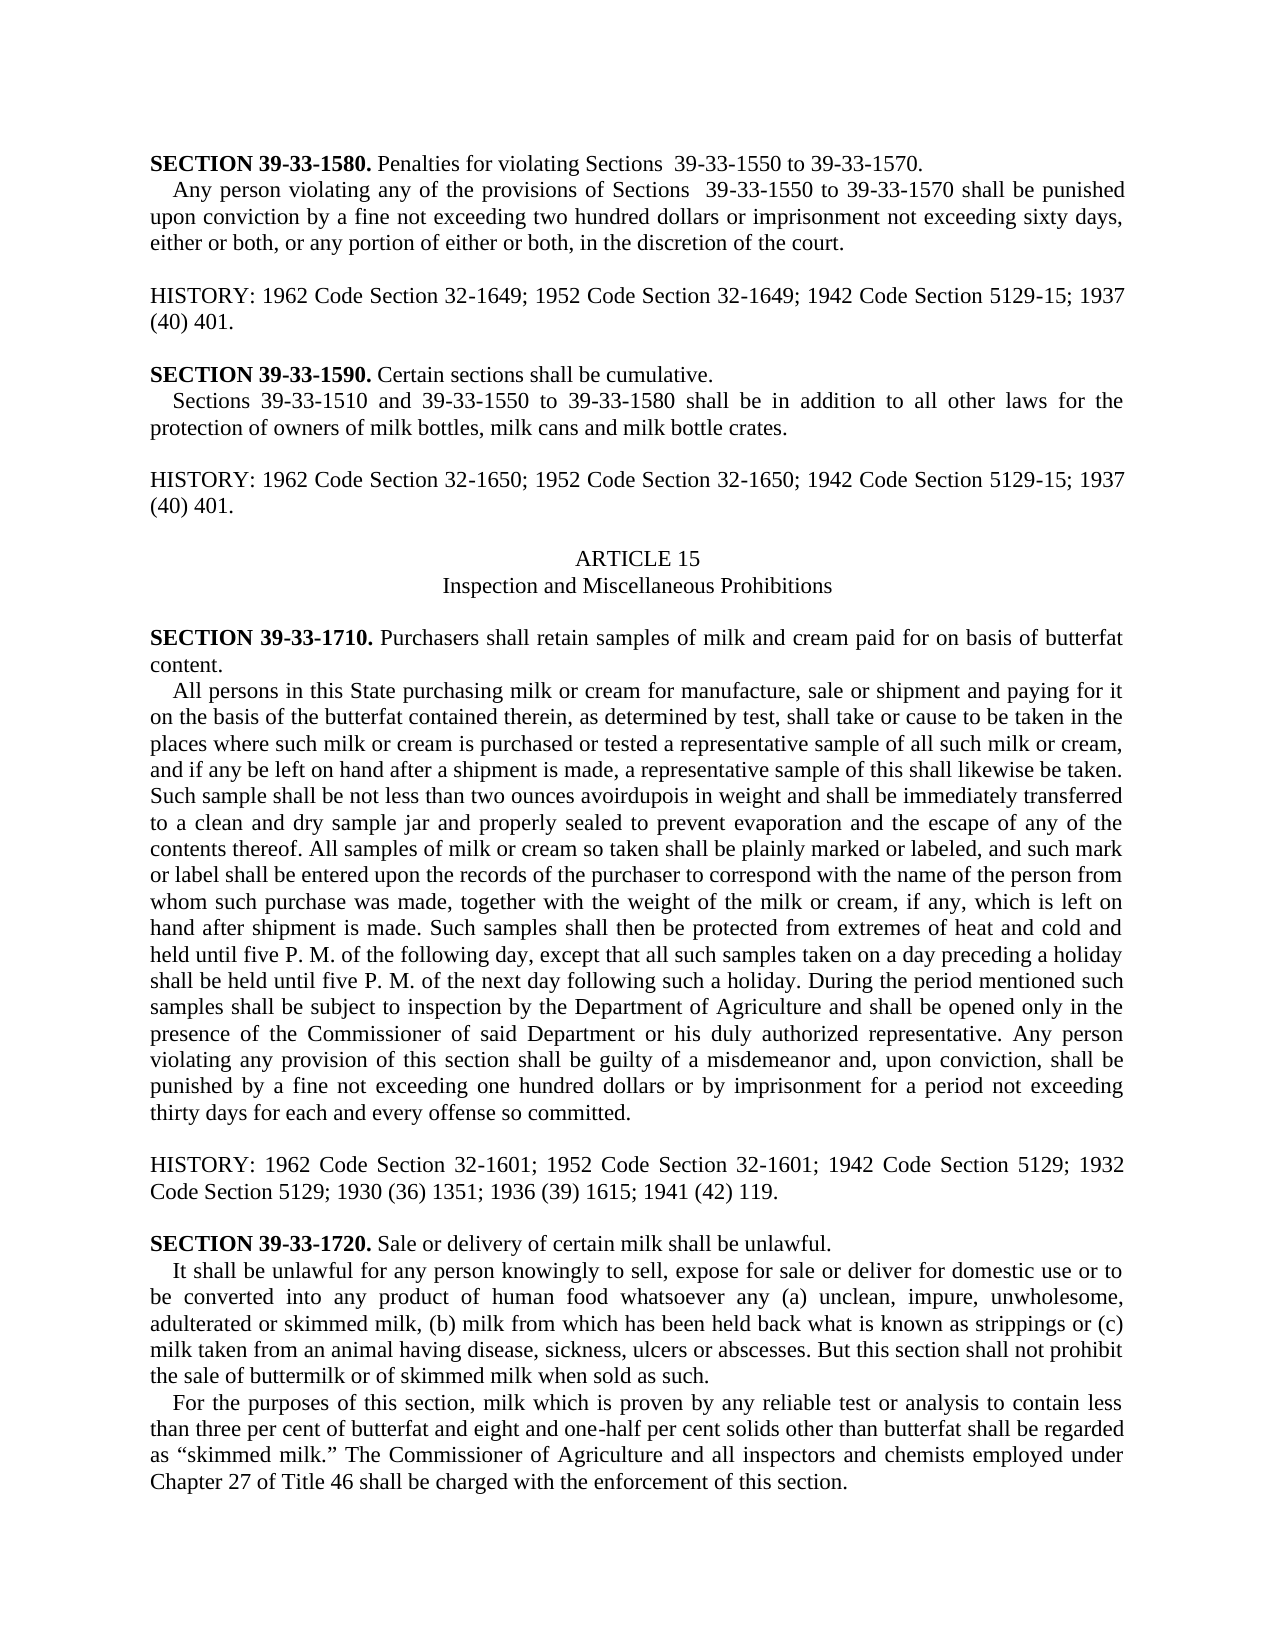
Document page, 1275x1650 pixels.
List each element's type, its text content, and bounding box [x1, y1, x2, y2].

text SECTION 39-33-1590. Certain sections shall be cumulative. [150, 361, 1125, 387]
text All persons in this State purchasing milk or cream for manufacture, sale or shipment and paying for it on the basis of the butterfat contained therein, as determined by test, shall take or cause to be taken in the places where such milk or cream is purchased or tested a representative sample of all such milk or cream, and if any be left on hand after a shipment is made, a representative sample of this shall likewise be taken. Such sample shall be not less than two ounces avoirdupois in weight and shall be immediately transferred to a clean and dry sample jar and properly sealed to prevent evaporation and the escape of any of the contents thereof. All samples of milk or cream so taken shall be plainly marked or labeled, and such mark or label shall be entered upon the records of the purchaser to correspond with the name of the person from whom such purchase was made, together with the weight of the milk or cream, if any, which is left on hand after shipment is made. Such samples shall then be protected from extremes of heat and cold and held until five P. M. of the following day, except that all such samples taken on a day preceding a holiday shall be held until five P. M. of the next day following such a holiday. During the period mentioned such samples shall be subject to inspection by the Department of Agriculture and shall be opened only in the presence of the Commissioner of said Department or his duly authorized representative. Any person violating any provision of this section shall be guilty of a misdemeanor and, upon conviction, shall be punished by a fine not exceeding one hundred dollars or by imprisonment for a period not exceeding thirty days for each and every offense so committed. [150, 677, 1125, 1125]
text HISTORY: 1962 Code Section 32-1601; 1952 Code Section 32-1601; 1942 Code Section 5129; 1932 Code Section 5129; 1930 (36) 1351; 1936 (39) 1615; 1941 (42) 119. [150, 1151, 1125, 1204]
text Any person violating any of the provisions of Sections 39-33-1550 to 39-33-1570 shall be punished upon conviction by a fine not exceeding two hundred dollars or imprisonment not exceeding sixty days, either or both, or any portion of either or both, in the discretion of the court. [150, 176, 1125, 255]
text HISTORY: 1962 Code Section 32-1650; 1952 Code Section 32-1650; 1942 Code Section 5129-15; 1937 (40) 401. [150, 466, 1125, 519]
text HISTORY: 1962 Code Section 32-1649; 1952 Code Section 32-1649; 1942 Code Section 5129-15; 1937 (40) 401. [150, 282, 1125, 334]
text SECTION 39-33-1710. Purchasers shall retain samples of milk and cream paid for on basis of butterfat content. [150, 624, 1125, 677]
text ARTICLE 15 [150, 545, 1125, 572]
text For the purposes of this section, milk which is proven by any reliable test or analysis to contain less than three per cent of butterfat and eight and one-half per cent solids other than butterfat shall be regarded as “skimmed milk.” The Commissioner of Agriculture and all inspectors and chemists employed under Chapter 27 of Title 46 shall be charged with the enforcement of this section. [150, 1389, 1125, 1494]
text Sections 39-33-1510 and 39-33-1550 to 39-33-1580 shall be in addition to all other laws for the protection of owners of milk bottles, milk cans and milk bottle crates. [150, 387, 1125, 440]
text SECTION 39-33-1720. Sale or delivery of certain milk shall be unlawful. [150, 1231, 1125, 1257]
text SECTION 39-33-1580. Penalties for violating Sections 39-33-1550 to 39-33-1570. [150, 150, 1125, 176]
text It shall be unlawful for any person knowingly to sell, expose for sale or deliver for domestic use or to be converted into any product of human food whatsoever any (a) unclean, impure, unwholesome, adulterated or skimmed milk, (b) milk from which has been held back what is known as strippings or (c) milk taken from an animal having disease, sickness, ulcers or abscesses. But this section shall not prohibit the sale of buttermilk or of skimmed milk when sold as such. [150, 1257, 1125, 1389]
text Inspection and Miscellaneous Prohibitions [150, 572, 1125, 598]
